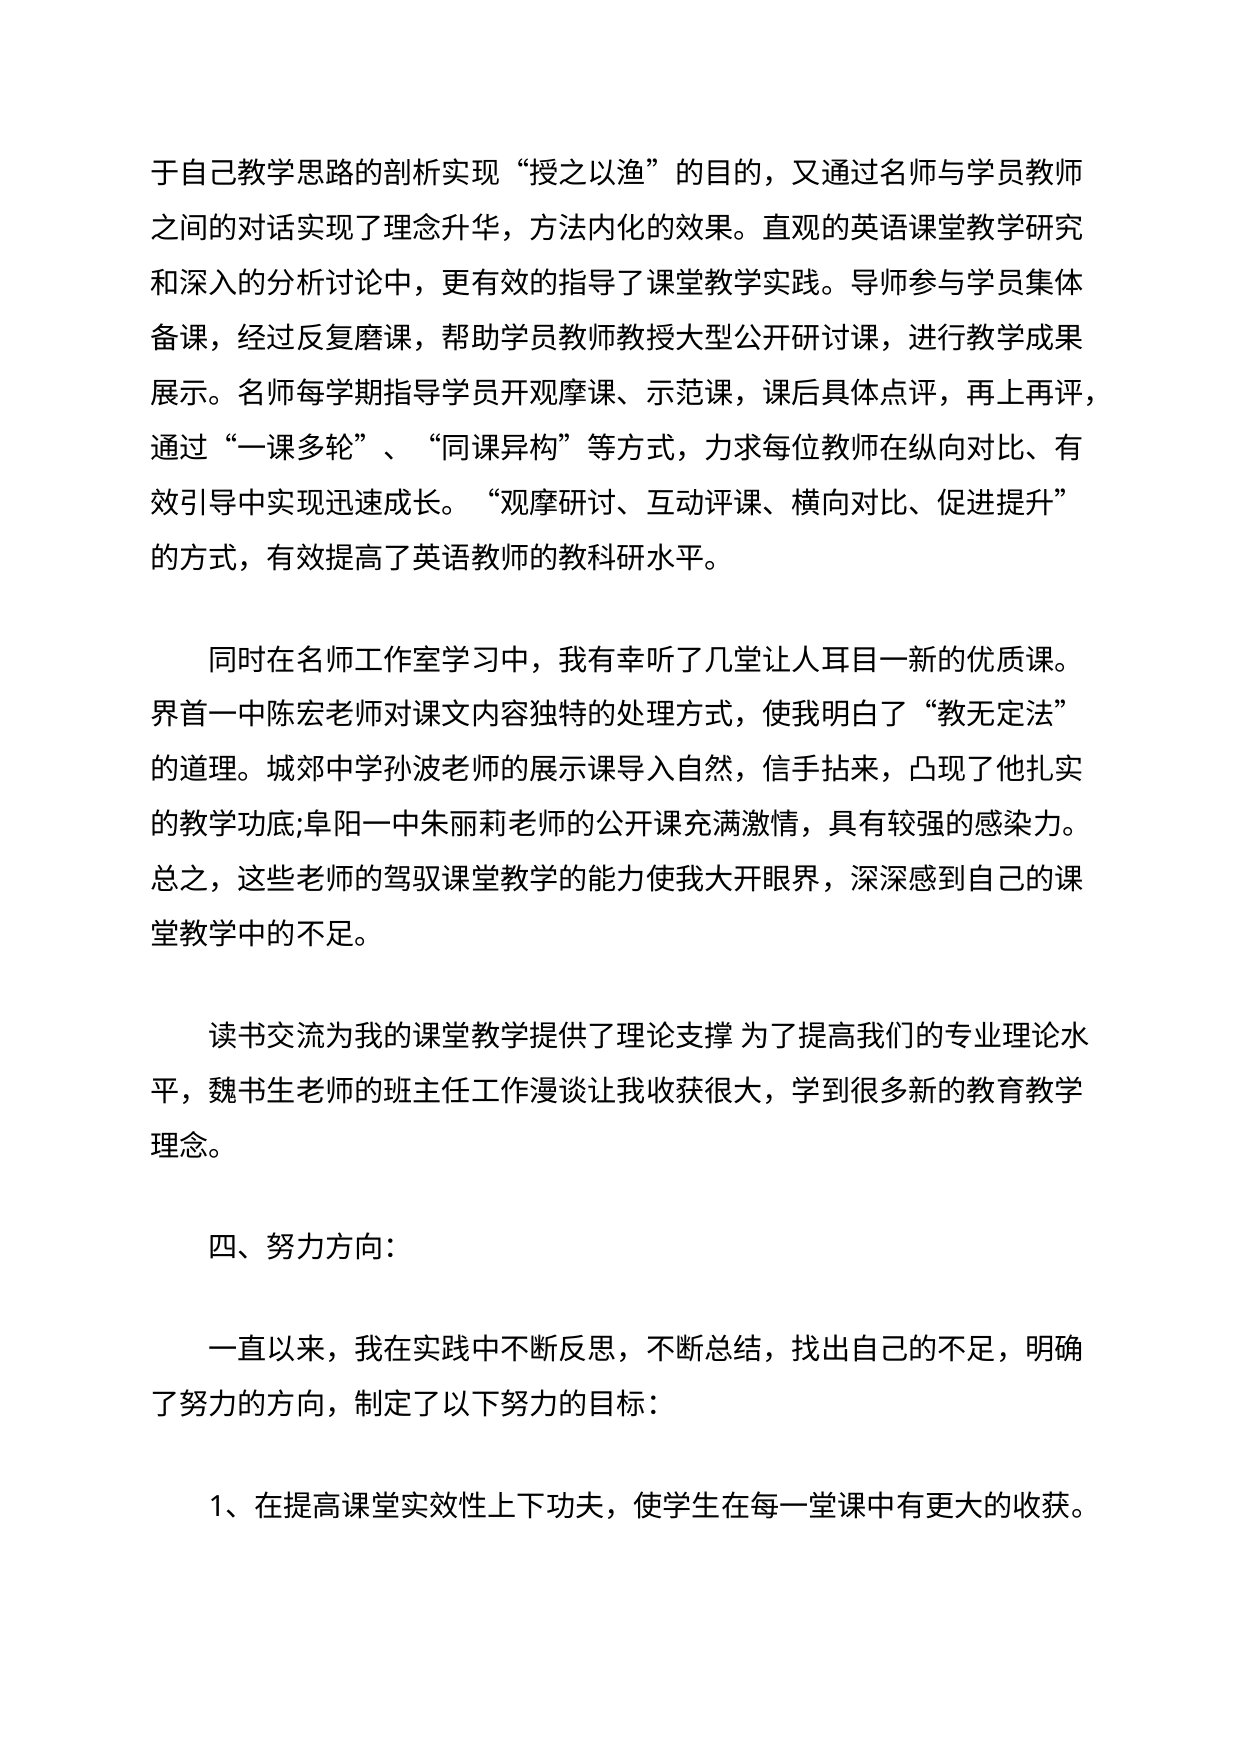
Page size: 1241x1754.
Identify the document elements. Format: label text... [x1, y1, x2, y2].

text 1、在提高课堂实效性上下功夫，使学生在每一堂课中有更大的收获。 [150, 1482, 1090, 1525]
text 四、努力方向： [150, 1224, 1090, 1266]
text 读书交流为我的课堂教学提供了理论支撑 为了提高我们的专业理论水平，魏书生老师的班主任工作漫谈让我收获很大，学到很多新的教育教学理念。 [150, 1012, 1090, 1164]
text 同时在名师工作室学习中，我有幸听了几堂让人耳目一新的优质课。界首一中陈宏老师对课文内容独特的处理方式，使我明白了“教无定法”的道理。城郊中学孙波老师的展示课导入自然，信手拈来，凸现了他扎实的教学功底;阜阳一中朱丽莉老师的公开课充满激情，具有较强的感染力。总之，这些老师的驾驭课堂教学的能力使我大开眼界，深深感到自己的课堂教学中的不足。 [150, 636, 1090, 953]
text 一直以来，我在实践中不断反思，不断总结，找出自己的不足，明确了努力的方向，制定了以下努力的目标： [150, 1326, 1090, 1423]
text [150, 150, 1090, 577]
